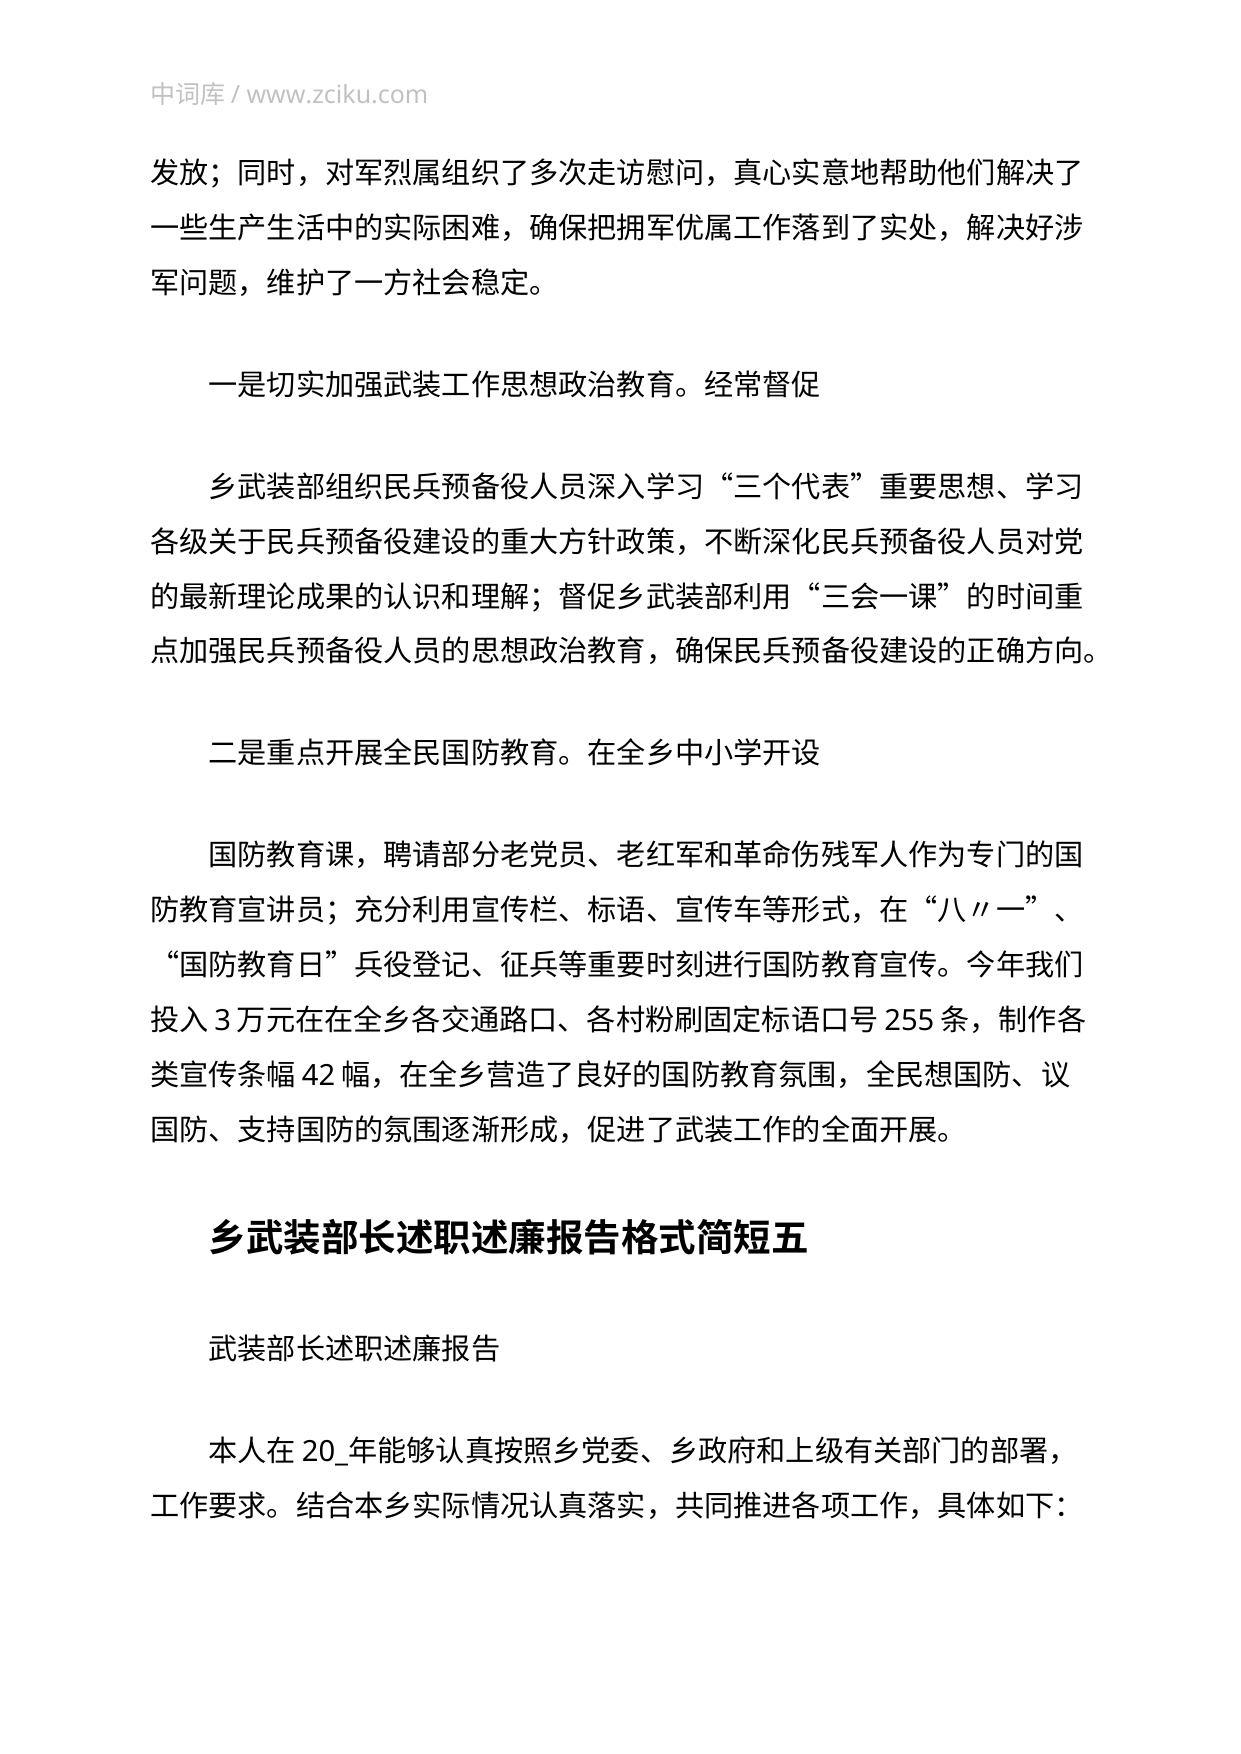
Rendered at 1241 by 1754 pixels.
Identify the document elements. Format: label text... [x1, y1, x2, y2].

text 国防教育课，聘请部分老党员、老红军和革命伤残军人作为专门的国防教育宣讲员；充分利用宣传栏、标语、宣传车等形式，在“八〃一”、“国防教育日”兵役登记、征兵等重要时刻进行国防教育宣传。今年我们投入3万元在在全乡各交通路口、各村粉刷固定标语口号255条，制作各类宣传条幅42幅，在全乡营造了良好的国防教育氛围，全民想国防、议国防、支持国防的氛围逐渐形成，促进了武装工作的全面开展。 [150, 832, 1090, 1148]
text 二是重点开展全民国防教育。在全乡中小学开设 [150, 730, 1090, 772]
text 乡武装部组织民兵预备役人员深入学习“三个代表”重要思想、学习各级关于民兵预备役建设的重大方针政策，不断深化民兵预备役人员对党的最新理论成果的认识和理解；督促乡武装部利用“三会一课”的时间重点加强民兵预备役人员的思想政治教育，确保民兵预备役建设的正确方向。 [150, 463, 1090, 670]
text 一是切实加强武装工作思想政治教育。经常督促 [150, 362, 1090, 404]
text 武装部长述职述廉报告 [150, 1325, 1090, 1368]
text 乡武装部长述职述廉报告格式简短五 [150, 1208, 1090, 1262]
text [150, 150, 1090, 302]
text 本人在20_年能够认真按照乡党委、乡政府和上级有关部门的部署，工作要求。结合本乡实际情况认真落实，共同推进各项工作，具体如下： [150, 1427, 1090, 1524]
